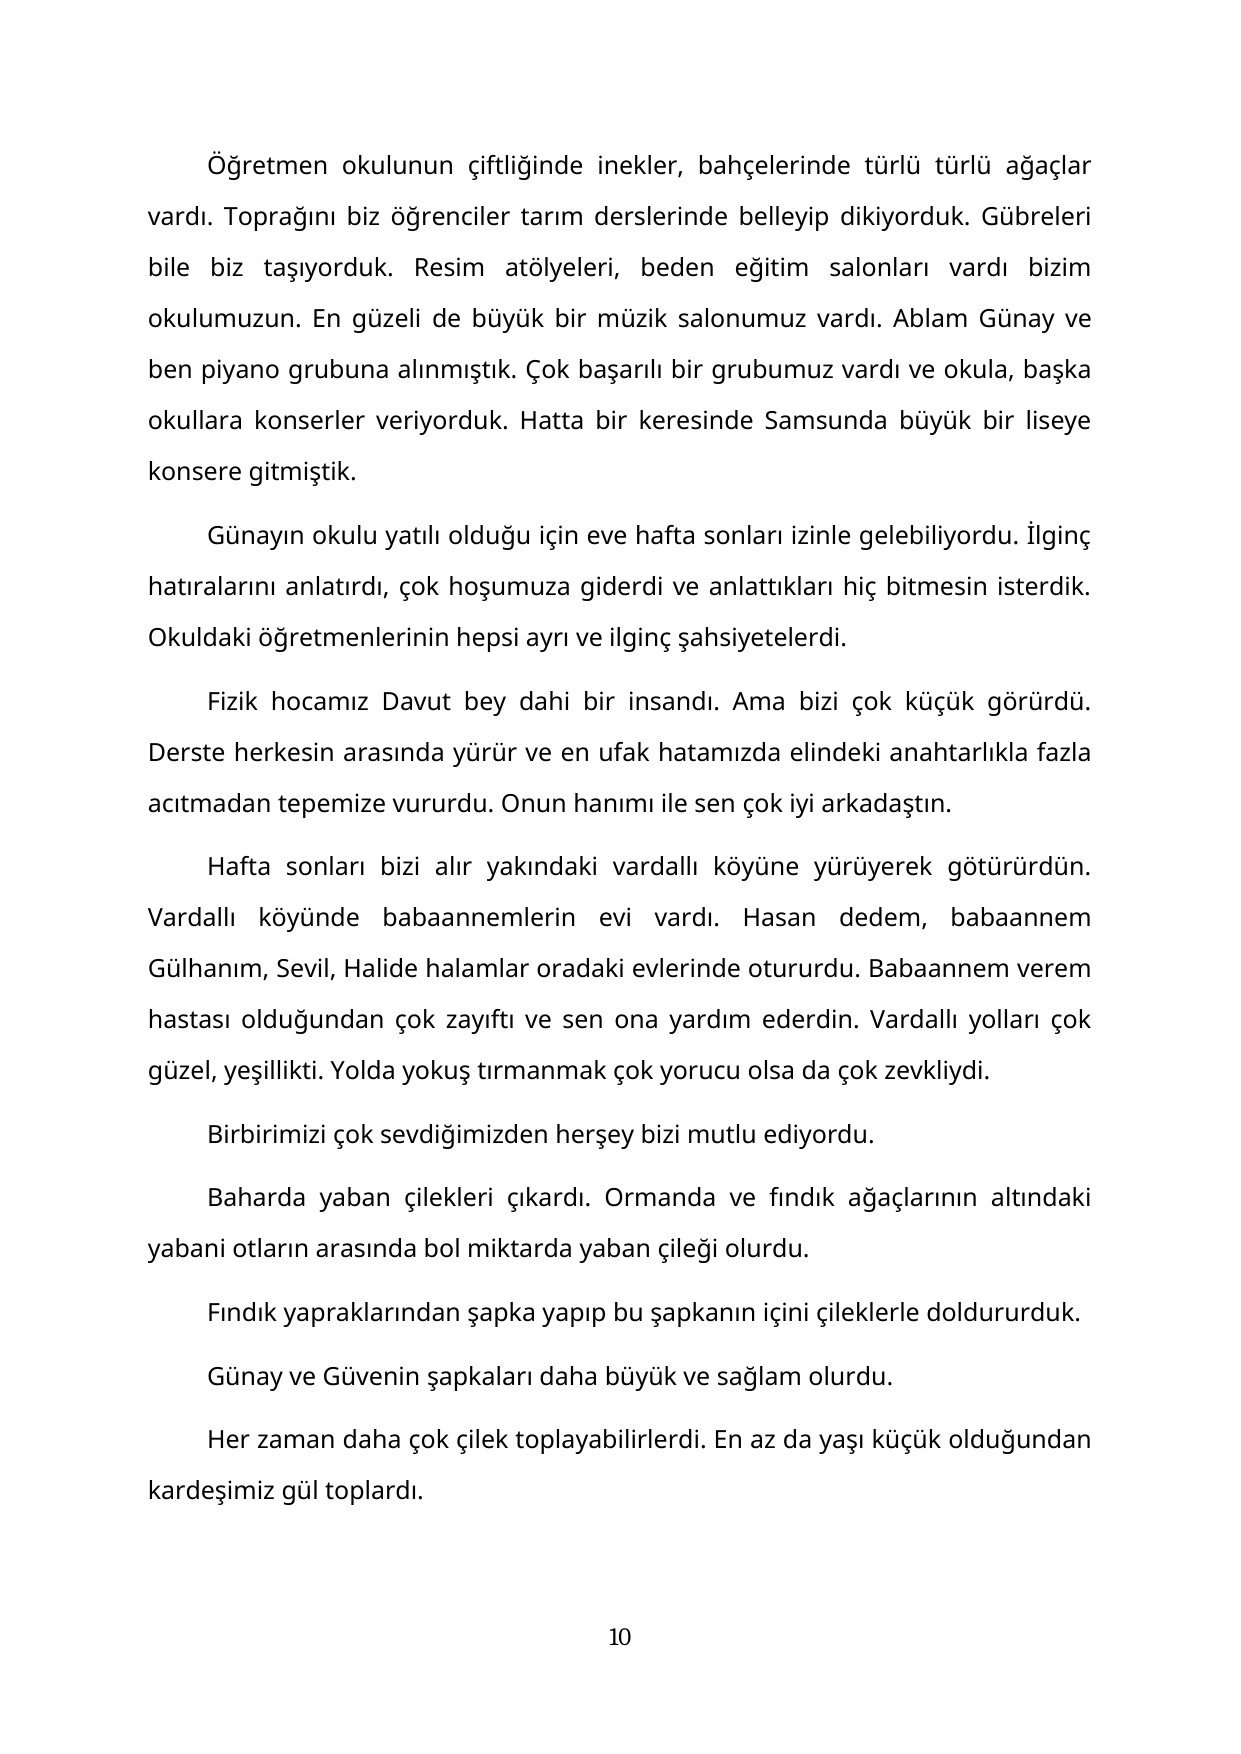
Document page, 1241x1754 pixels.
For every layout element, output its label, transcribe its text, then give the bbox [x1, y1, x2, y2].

text Fındık yapraklarından şapka yapıp bu şapkanın içini çileklerle doldururduk. [148, 1294, 1092, 1329]
text Öğretmen okulunun çiftliğinde inekler, bahçelerinde türlü türlü ağaçlar vardı. Toprağını biz öğrenciler tarım derslerinde belleyip dikiyorduk. Gübreleri bile biz taşıyorduk. Resim atölyeleri, beden eğitim salonları vardı bizim okulumuzun. En güzeli de büyük bir müzik salonumuz vardı. Ablam Günay ve ben piyano grubuna alınmıştık. Çok başarılı bir grubumuz vardı ve okula, başka okullara konserler veriyorduk. Hatta bir keresinde Samsunda büyük bir liseye konsere gitmiştik. [148, 148, 1092, 488]
text Hafta sonları bizi alır yakındaki vardallı köyüne yürüyerek götürürdün. Vardallı köyünde babaannemlerin evi vardı. Hasan dedem, babaannem Gülhanım, Sevil, Halide halamlar oradaki evlerinde otururdu. Babaannem verem hastası olduğundan çok zayıftı ve sen ona yardım ederdin. Vardallı yolları çok güzel, yeşillikti. Yolda yokuş tırmanmak çok yorucu olsa da çok zevkliydi. [148, 849, 1092, 1087]
text Baharda yaban çilekleri çıkardı. Ormanda ve fındık ağaçlarının altındaki yabani otların arasında bol miktarda yaban çileği olurdu. [148, 1180, 1092, 1265]
text Her zaman daha çok çilek toplayabilirlerdi. En az da yaşı küçük olduğundan kardeşimiz gül toplardı. [148, 1422, 1092, 1507]
text Birbirimizi çok sevdiğimizden herşey bizi mutlu ediyordu. [148, 1116, 1092, 1151]
text Günayın okulu yatılı olduğu için eve hafta sonları izinle gelebiliyordu. İlginç hatıralarını anlatırdı, çok hoşumuza giderdi ve anlattıkları hiç bitmesin isterdik. Okuldaki öğretmenlerinin hepsi ayrı ve ilginç şahsiyetelerdi. [148, 517, 1092, 654]
text Fizik hocamız Davut bey dahi bir insandı. Ama bizi çok küçük görürdü. Derste herkesin arasında yürür ve en ufak hatamızda elindeki anahtarlıkla fazla acıtmadan tepemize vururdu. Onun hanımı ile sen çok iyi arkadaştın. [148, 683, 1092, 819]
text Günay ve Güvenin şapkaları daha büyük ve sağlam olurdu. [148, 1358, 1092, 1392]
